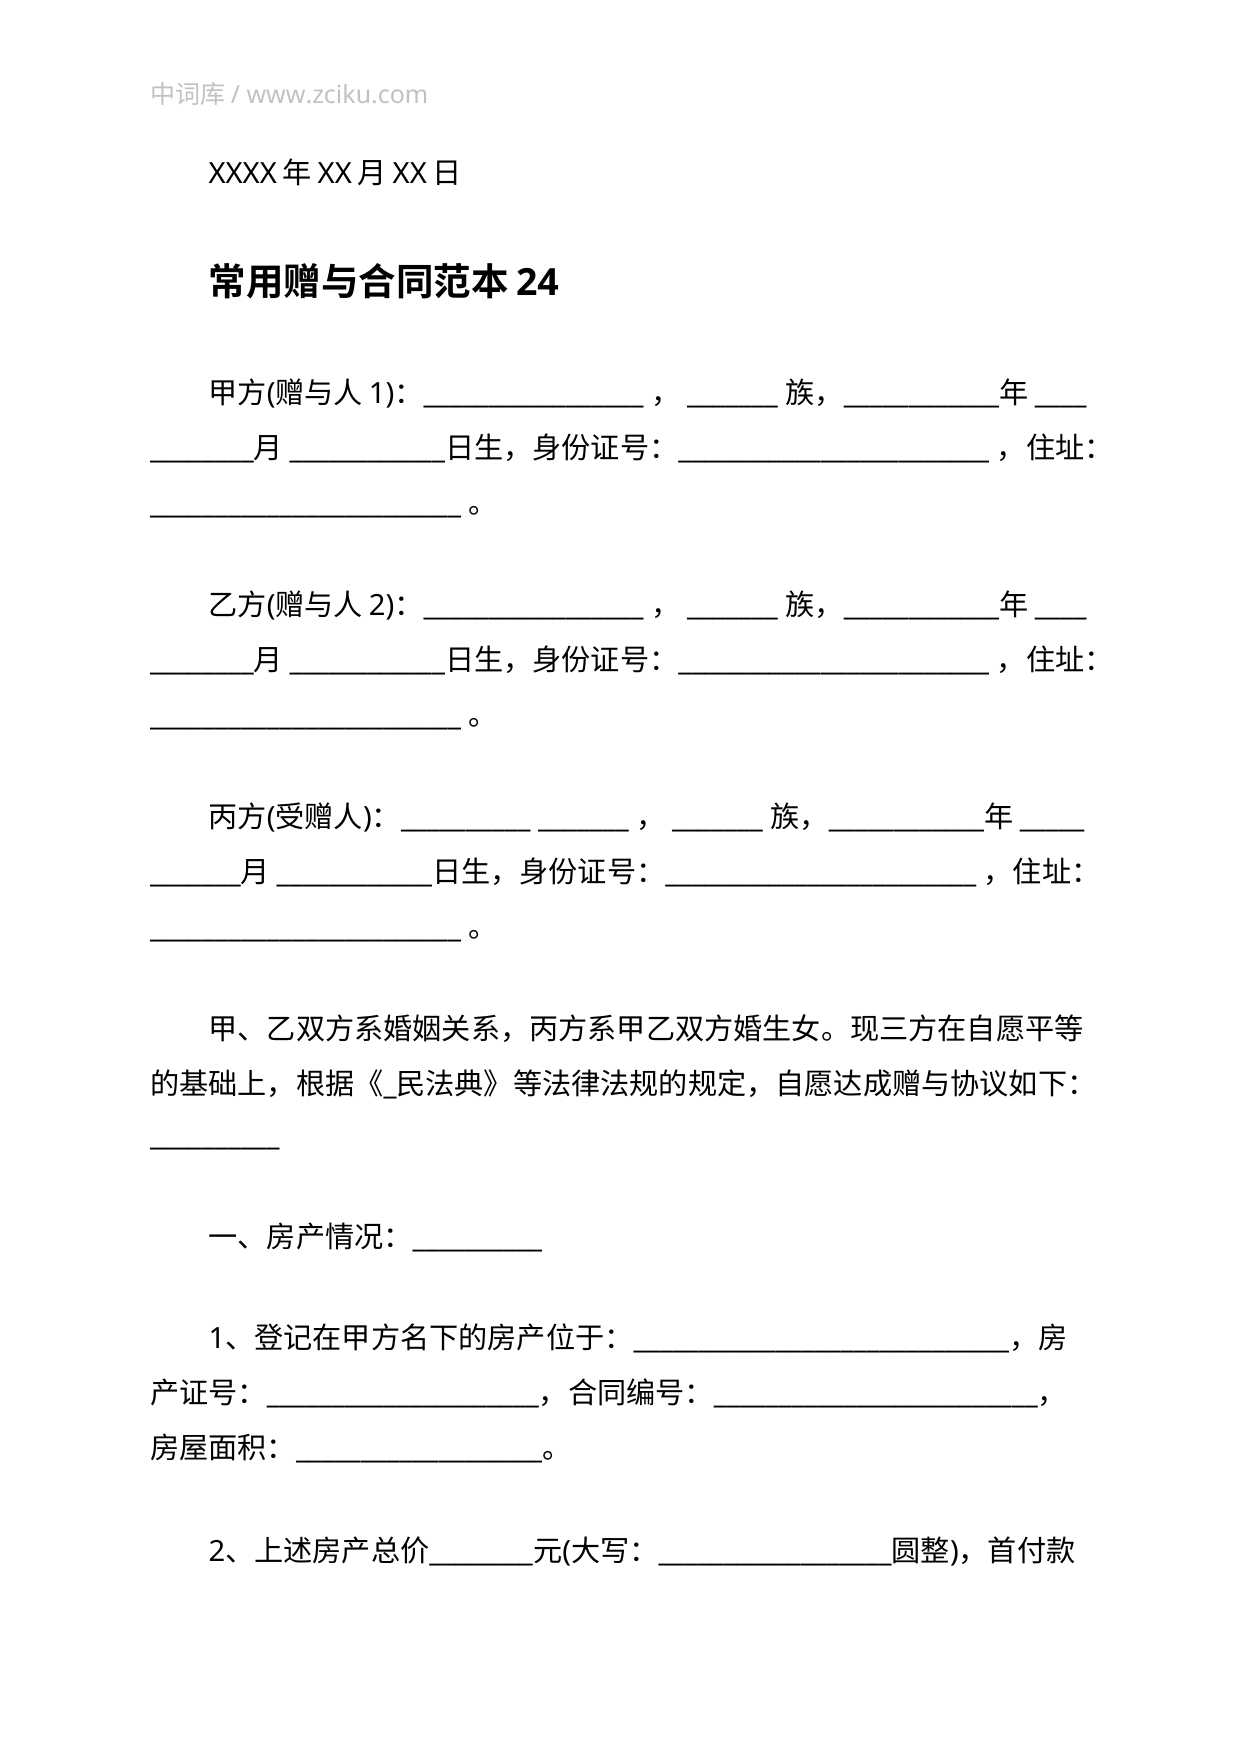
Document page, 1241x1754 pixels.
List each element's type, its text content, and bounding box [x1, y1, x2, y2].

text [150, 1527, 1090, 1569]
text 乙方(赠与人2)：_________________ ， _______ 族，____________年 ____________月 ____________日生，身份证号：________________________ ，住址：________________________ 。 [150, 582, 1090, 734]
text 丙方(受赠人)：__________ _______ ， _______ 族，____________年 ____________月 ____________日生，身份证号：________________________ ，住址：________________________ 。 [150, 793, 1090, 946]
text 甲、乙双方系婚姻关系，丙方系甲乙双方婚生女。现三方在自愿平等的基础上，根据《_民法典》等法律法规的规定，自愿达成赠与协议如下：__________ [150, 1006, 1090, 1154]
text XXXX年XX月XX日 [150, 150, 1090, 192]
text 常用赠与合同范本24 [150, 252, 1090, 306]
text 一、房产情况：__________ [150, 1213, 1090, 1256]
text 甲方(赠与人1)：_________________ ， _______ 族，____________年 ____________月 ____________日生，身份证号：________________________ ，住址：________________________ 。 [150, 369, 1090, 522]
text 1、登记在甲方名下的房产位于：_____________________________，房产证号：_____________________，合同编号：_________________________，房屋面积：___________________。 [150, 1315, 1090, 1467]
